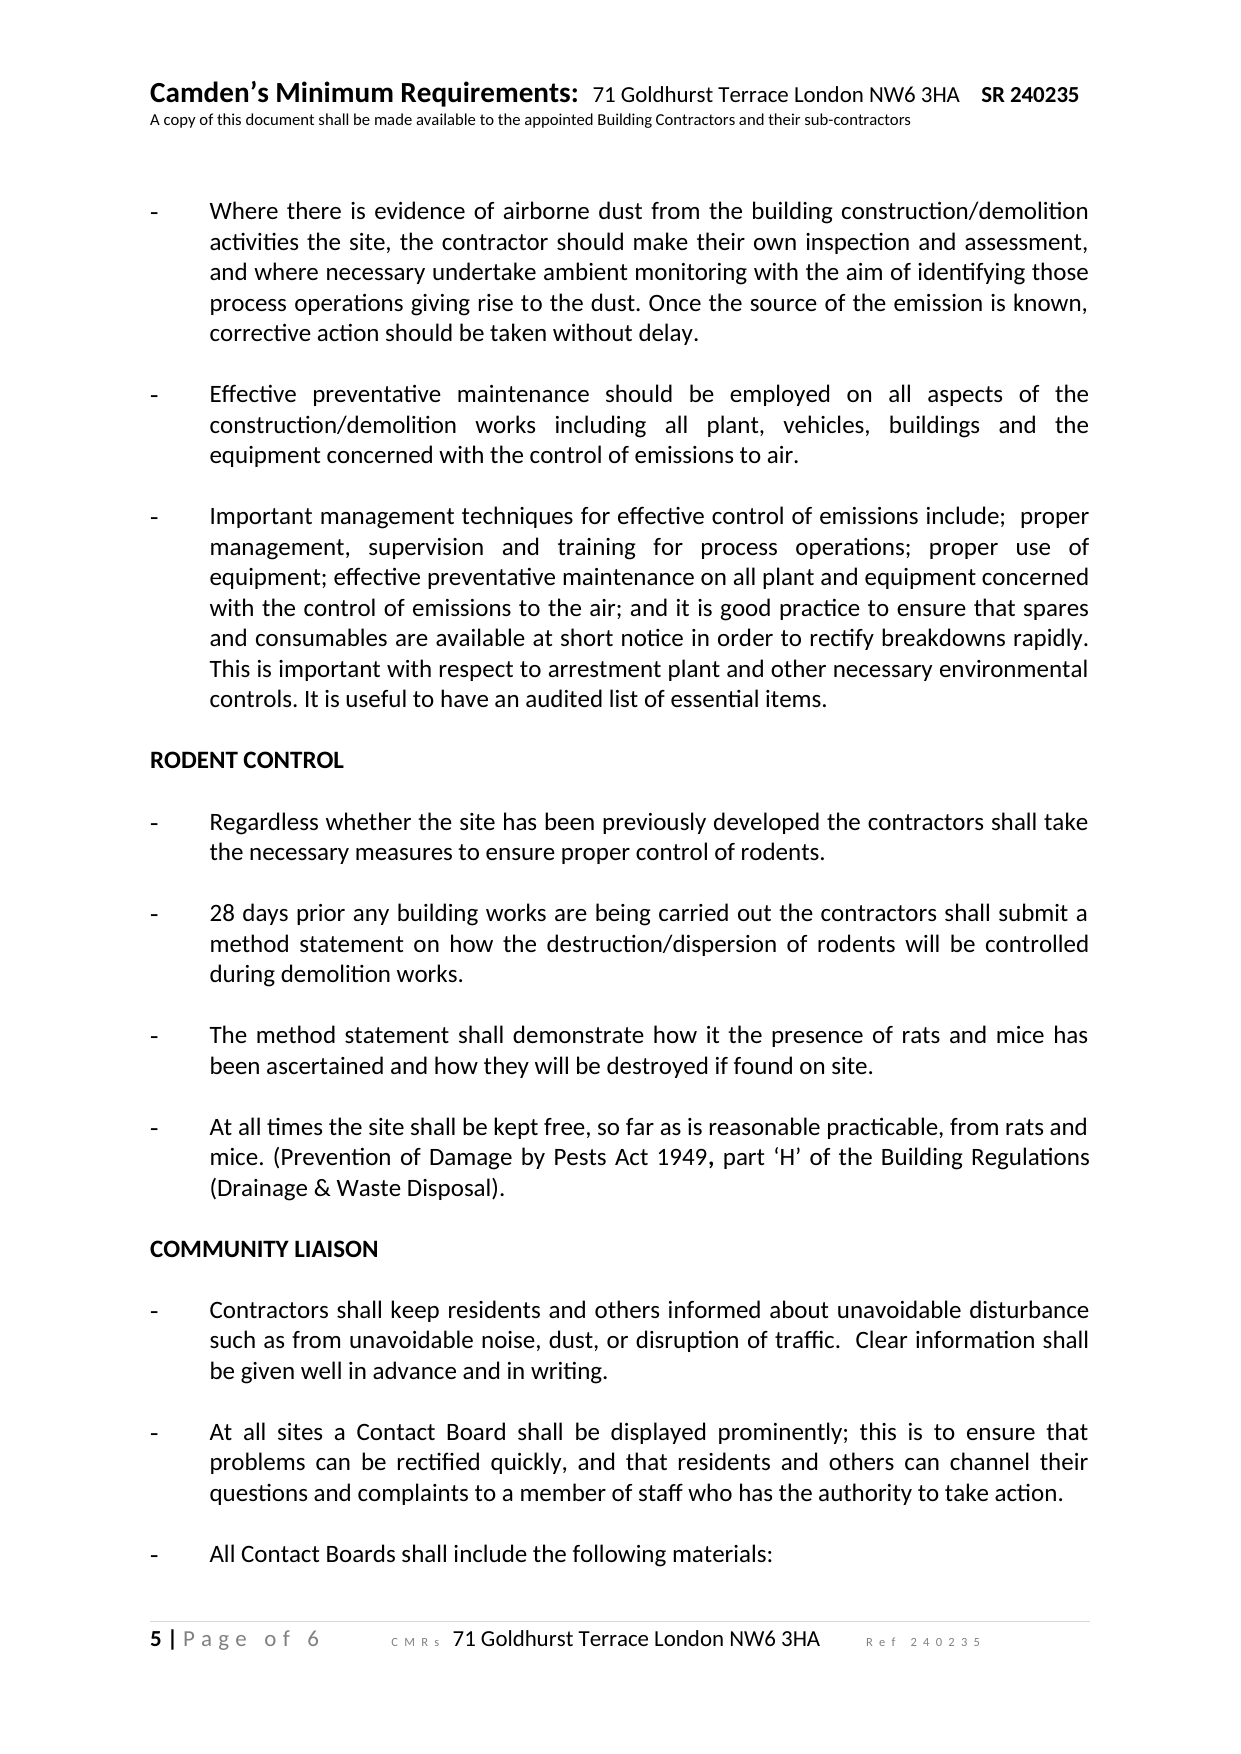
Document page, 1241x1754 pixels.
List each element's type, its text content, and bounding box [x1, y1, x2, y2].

list At all sites a Contact Board shall be displayed prominently; this is to ensure that problems can be rectified quickly, and that residents and others can channel their questions and complaints to a member of staff who has the authority to take action. [150, 1416, 1090, 1508]
list Regardless whether the site has been previously developed the contractors shall take the necessary measures to ensure proper control of rodents. [150, 806, 1090, 867]
list Where there is evidence of airborne dust from the building construction/demolition activities the site, the contractor should make their own inspection and assessment, and where necessary undertake ambient monitoring with the aim of identifying those process operations giving rise to the dust. Once the source of the emission is known, corrective action should be taken without delay. [150, 195, 1090, 348]
list At all times the site shall be kept free, so far as is reasonable practicable, from rats and mice. (Prevention of Damage by Pests Act 1949, part ‘H’ of the Building Regulations (Drainage & Waste Disposal). [150, 1111, 1090, 1202]
text RODENT CONTROL [150, 744, 1090, 775]
text COMMUNITY LIAISON [150, 1233, 1090, 1263]
list Contractors shall keep residents and others informed about unavoidable disturbance such as from unavoidable noise, dust, or disruption of traffic. Clear information shall be given well in advance and in writing. [150, 1294, 1090, 1386]
list Important management techniques for effective control of emissions include; proper management, supervision and training for process operations; proper use of equipment; effective preventative maintenance on all plant and equipment concerned with the control of emissions to the air; and it is good practice to ensure that spares and consumables are available at short notice in order to rectify breakdowns rapidly. This is important with respect to arrestment plant and other necessary environmental controls. It is useful to have an audited list of essential items. [150, 500, 1090, 714]
list 28 days prior any building works are being carried out the contractors shall submit a method statement on how the destruction/dispersion of rodents will be controlled during demolition works. [150, 897, 1090, 989]
list Effective preventative maintenance should be employed on all aspects of the construction/demolition works including all plant, vehicles, buildings and the equipment concerned with the control of emissions to air. [150, 378, 1090, 470]
list The method statement shall demonstrate how it the presence of rats and mice has been ascertained and how they will be destroyed if found on site. [150, 1019, 1090, 1080]
list All Contact Boards shall include the following materials: [150, 1538, 1090, 1569]
